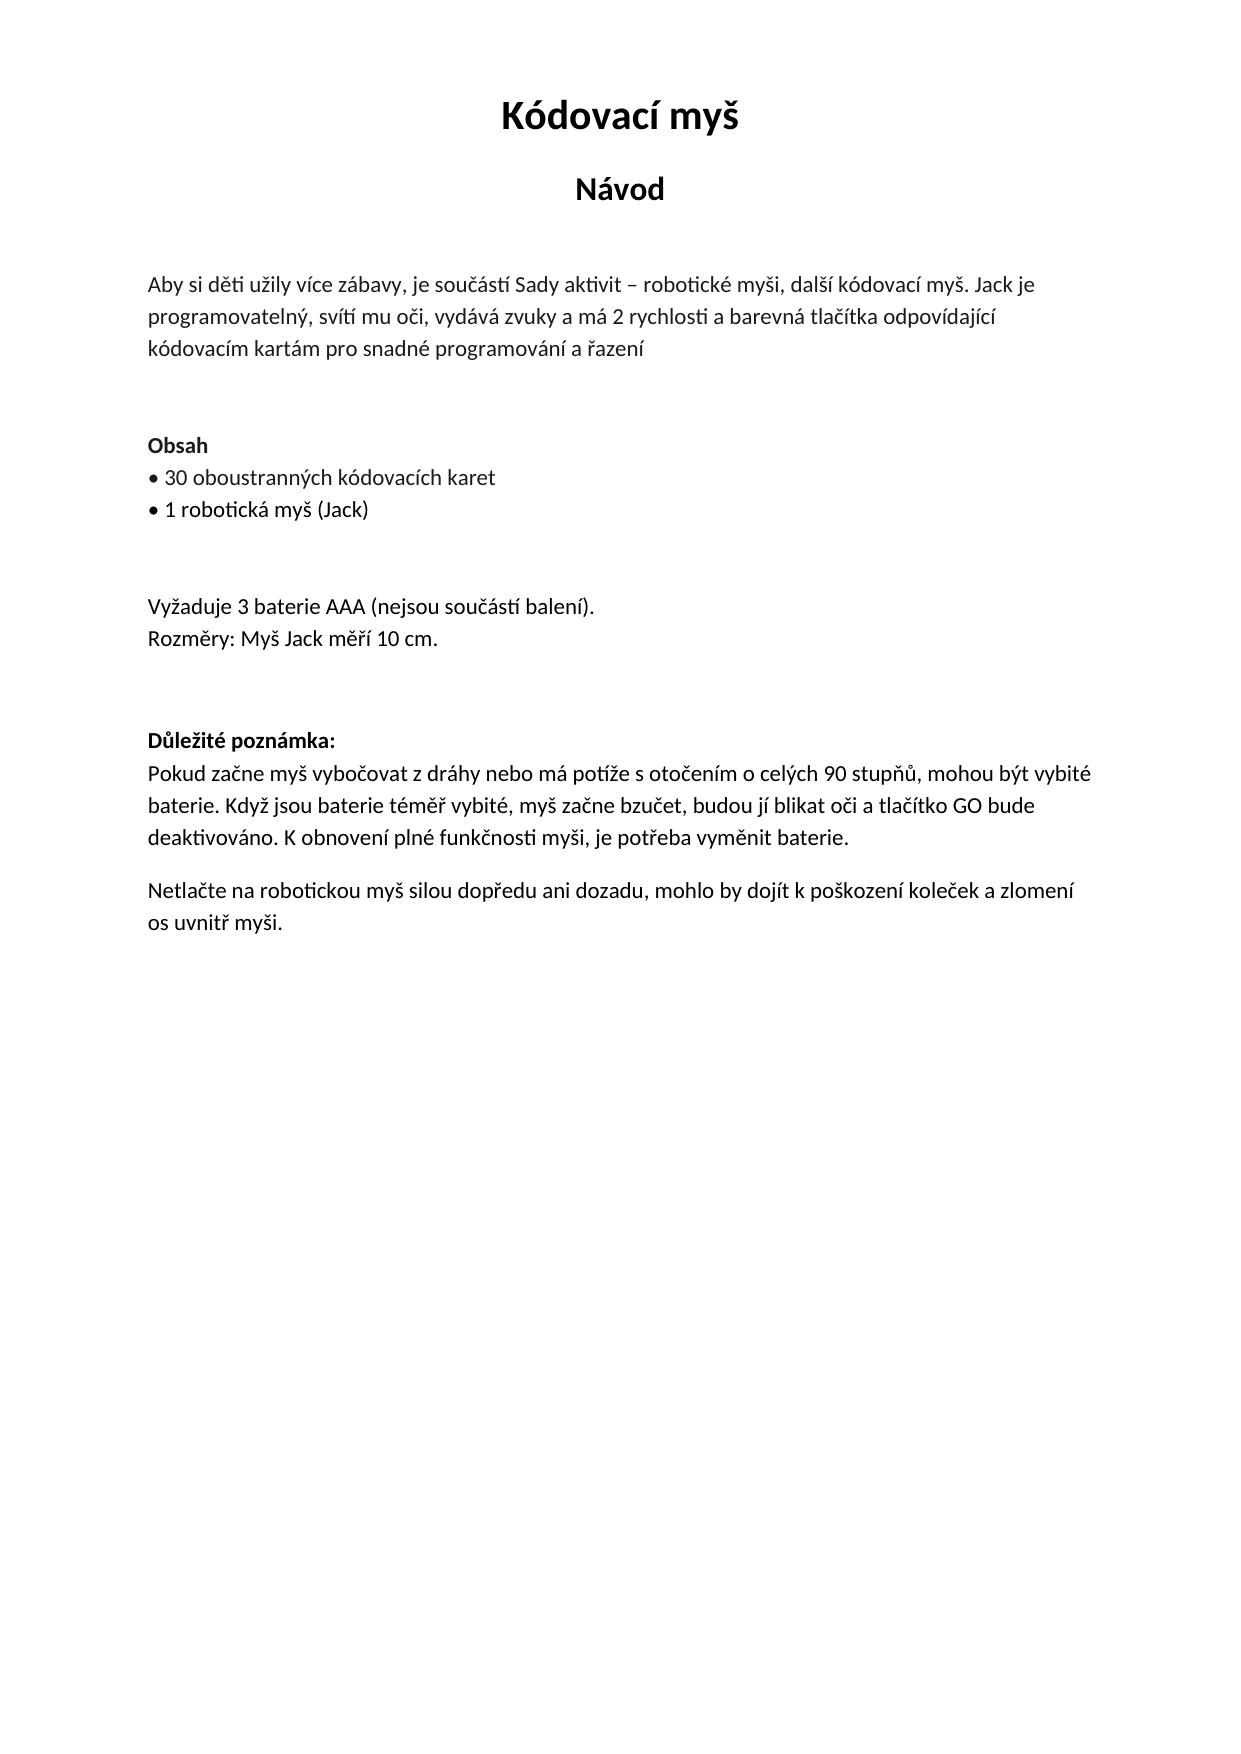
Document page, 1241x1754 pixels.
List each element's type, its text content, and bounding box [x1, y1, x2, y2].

text Aby si děti užily více zábavy, je součástí Sady aktivit – robotické myši, další kódovací myš. Jack je programovatelný, svítí mu oči, vydává zvuky a má 2 rychlosti a barevná tlačítka odpovídající kódovacím kartám pro snadné programování a řazení Obsah • 30 oboustranných kódovacích karet • 1 robotická myš (Jack) Vyžaduje 3 baterie AAA (nejsou součástí balení). Rozměry: Myš Jack měří 10 cm. Důležité poznámka: Pokud začne myš vybočovat z dráhy nebo má potíže s otočením o celých 90 stupňů, mohou být vybité baterie. Když jsou baterie téměř vybité, myš začne bzučet, budou jí blikat oči a tlačítko GO bude deaktivováno. K obnovení plné funkčnosti myši, je potřeba vyměnit baterie. [148, 236, 1093, 851]
text Kódovací myš [148, 89, 1093, 139]
text Netlačte na robotickou myš silou dopředu ani dozadu, mohlo by dojít k poškození koleček a zlomení os uvnitř myši. [148, 876, 1093, 936]
text Návod [148, 168, 1093, 209]
